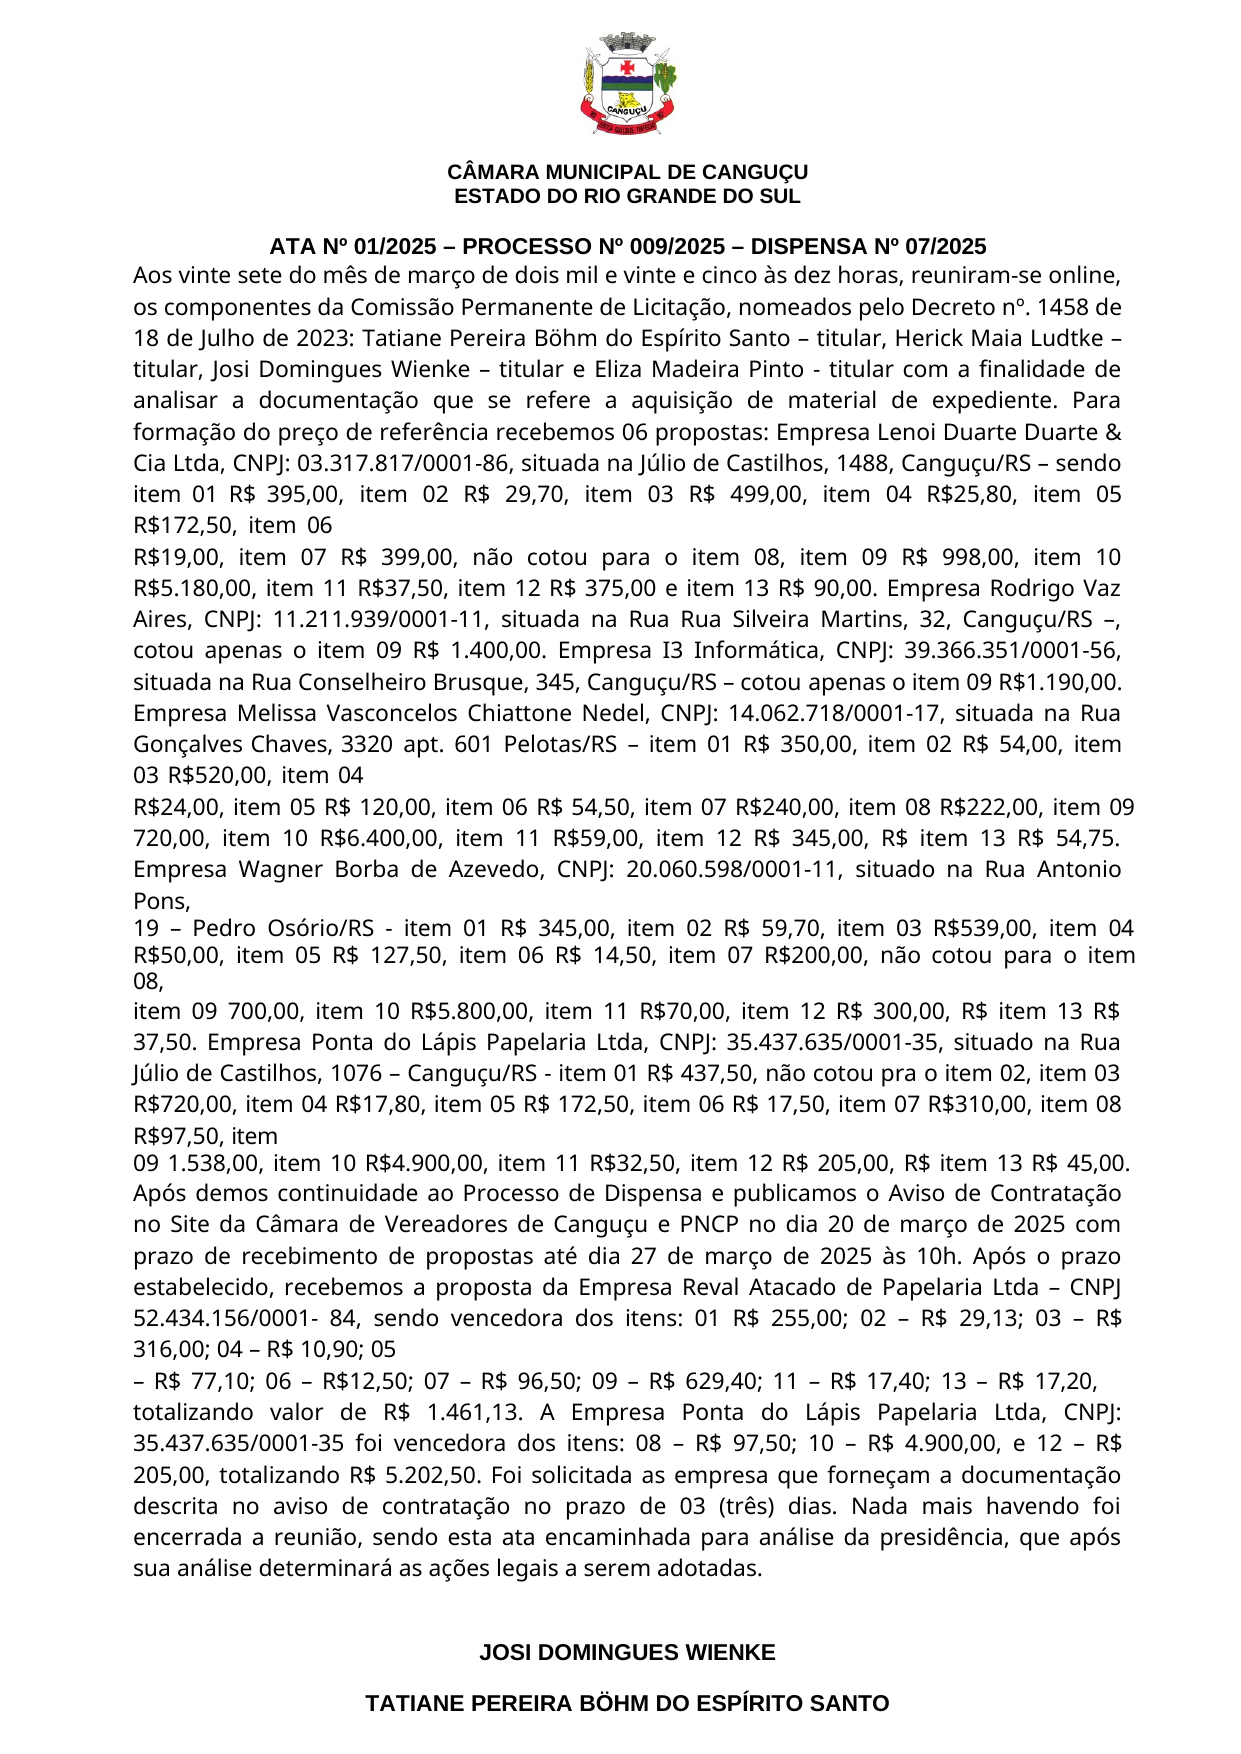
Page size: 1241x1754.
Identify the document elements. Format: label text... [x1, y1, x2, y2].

text ATA Nº 01/2025 – PROCESSO Nº 009/2025 – DISPENSA Nº 07/2025 [134, 233, 1122, 259]
text item 09 700,00, item 10 R$5.800,00, item 11 R$70,00, item 12 R$ 300,00, R$ item 13 R$ 37,50. Empresa Ponta do Lápis Papelaria Ltda, CNPJ: 35.437.635/0001-35, situado na Rua Júlio de Castilhos, 1076 – Canguçu/RS - item 01 R$ 437,50, não cotou pra o item 02, item 03 R$720,00, item 04 R$17,80, item 05 R$ 172,50, item 06 R$ 17,50, item 07 R$310,00, item 08 R$97,50, item [133, 995, 1122, 1151]
text R$24,00, item 05 R$ 120,00, item 06 R$ 54,50, item 07 R$240,00, item 08 R$222,00, item 09 [133, 791, 1137, 822]
text 720,00, item 10 R$6.400,00, item 11 R$59,00, item 12 R$ 345,00, R$ item 13 R$ 54,75. Empresa Wagner Borba de Azevedo, CNPJ: 20.060.598/0001-11, situado na Rua Antonio Pons, [133, 822, 1122, 916]
text R$19,00, item 07 R$ 399,00, não cotou para o item 08, item 09 R$ 998,00, item 10 R$5.180,00, item 11 R$37,50, item 12 R$ 375,00 e item 13 R$ 90,00. Empresa Rodrigo Vaz Aires, CNPJ: 11.211.939/0001-11, situada na Rua Rua Silveira Martins, 32, Canguçu/RS –, cotou apenas o item 09 R$ 1.400,00. Empresa I3 Informática, CNPJ: 39.366.351/0001-56, situada na Rua Conselheiro Brusque, 345, Canguçu/RS – cotou apenas o item 09 R$1.190,00. Empresa Melissa Vasconcelos Chiattone Nedel, CNPJ: 14.062.718/0001-17, situada na Rua Gonçalves Chaves, 3320 apt. 601 Pelotas/RS – item 01 R$ 350,00, item 02 R$ 54,00, item 03 R$520,00, item 04 [133, 541, 1123, 791]
text 09 1.538,00, item 10 R$4.900,00, item 11 R$32,50, item 12 R$ 205,00, R$ item 13 R$ 45,00. [133, 1151, 1137, 1177]
picture [577, 31, 679, 137]
text Após demos continuidade ao Processo de Dispensa e publicamos o Aviso de Contratação no Site da Câmara de Vereadores de Canguçu e PNCP no dia 20 de março de 2025 com prazo de recebimento de propostas até dia 27 de março de 2025 às 10h. Após o prazo estabelecido, recebemos a proposta da Empresa Reval Atacado de Papelaria Ltda – CNPJ 52.434.156/0001- 84, sendo vencedora dos itens: 01 R$ 255,00; 02 – R$ 29,13; 03 – R$ 316,00; 04 – R$ 10,90; 05 [133, 1177, 1123, 1365]
text R$50,00, item 05 R$ 127,50, item 06 R$ 14,50, item 07 R$200,00, não cotou para o item 08, [133, 942, 1137, 995]
text JOSI DOMINGUES WIENKE [133, 1639, 1122, 1666]
text Aos vinte sete do mês de março de dois mil e vinte e cinco às dez horas, reuniram-se online, os componentes da Comissão Permanente de Licitação, nomeados pelo Decreto nº. 1458 de 18 de Julho de 2023: Tatiane Pereira Böhm do Espírito Santo – titular, Herick Maia Ludtke – titular, Josi Domingues Wienke – titular e Eliza Madeira Pinto - titular com a finalidade de analisar a documentação que se refere a aquisição de material de expediente. Para formação do preço de referência recebemos 06 propostas: Empresa Lenoi Duarte Duarte & Cia Ltda, CNPJ: 03.317.817/0001-86, situada na Júlio de Castilhos, 1488, Canguçu/RS – sendo item 01 R$ 395,00, item 02 R$ 29,70, item 03 R$ 499,00, item 04 R$25,80, item 05 R$172,50, item 06 [133, 259, 1123, 541]
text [336, 1690, 918, 1717]
text totalizando valor de R$ 1.461,13. A Empresa Ponta do Lápis Papelaria Ltda, CNPJ: 35.437.635/0001-35 foi vencedora dos itens: 08 – R$ 97,50; 10 – R$ 4.900,00, e 12 – R$ 205,00, totalizando R$ 5.202,50. Foi solicitada as empresa que forneçam a documentação descrita no aviso de contratação no prazo de 03 (três) dias. Nada mais havendo foi encerrada a reunião, sendo esta ata encaminhada para análise da presidência, que após sua análise determinará as ações legais a serem adotadas. [133, 1396, 1123, 1583]
text 19 – Pedro Osório/RS - item 01 R$ 345,00, item 02 R$ 59,70, item 03 R$539,00, item 04 [133, 916, 1137, 942]
text – R$ 77,10; 06 – R$12,50; 07 – R$ 96,50; 09 – R$ 629,40; 11 – R$ 17,40; 13 – R$ 17,20, [133, 1365, 1137, 1396]
